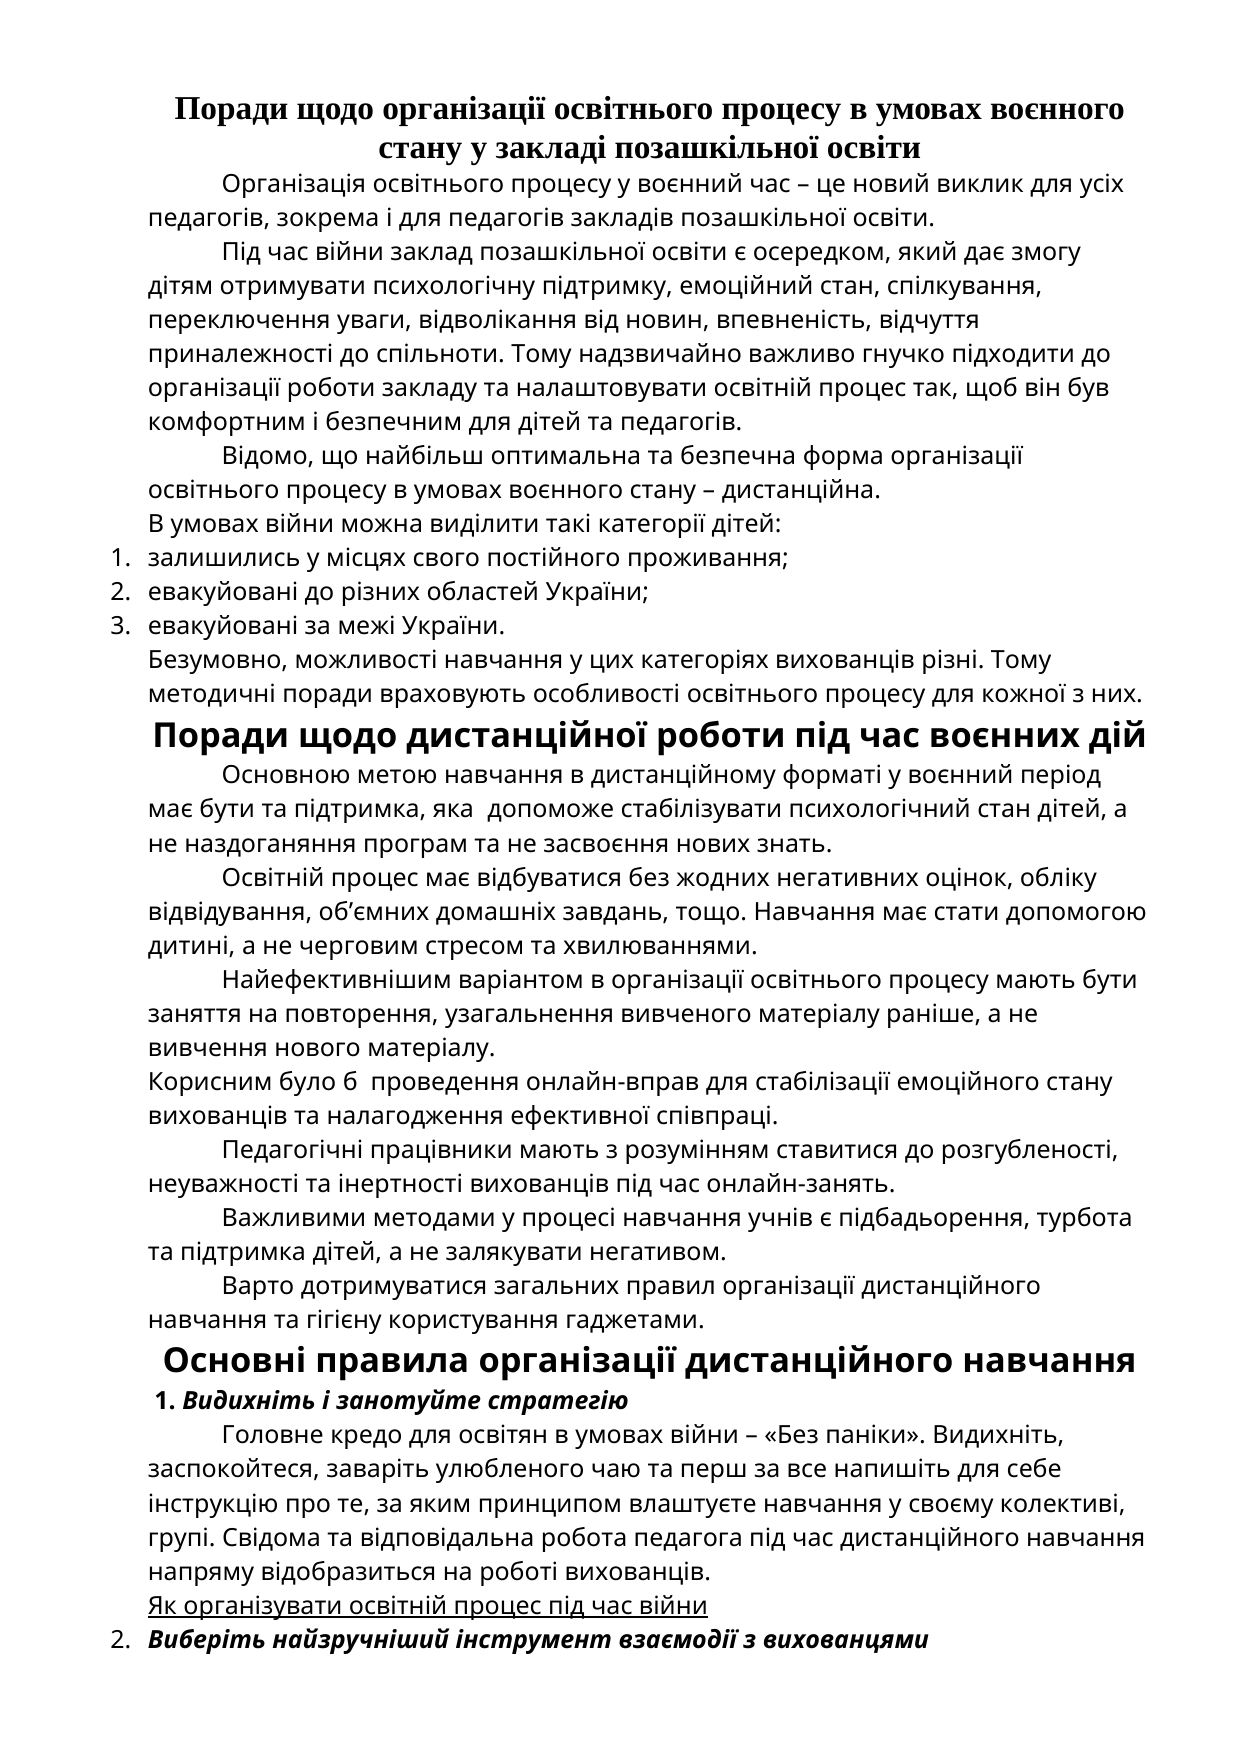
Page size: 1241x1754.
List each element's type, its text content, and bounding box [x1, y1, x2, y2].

text Освітній процес має відбуватися без жодних негативних оцінок, обліку відвідування, об’ємних домашніх завдань, тощо. Навчання має стати допомогою дитині, а не черговим стресом та хвилюваннями. [148, 859, 1152, 961]
text Найефективнішим варіантом в організації освітнього процесу мають бути заняття на повторення, узагальнення вивченого матеріалу раніше, а не вивчення нового матеріалу. [148, 961, 1152, 1064]
list евакуйовані до різних областей України; [110, 574, 1152, 608]
text Варто дотримуватися загальних правил організації дистанційного навчання та гігієну користування гаджетами. [148, 1268, 1152, 1336]
text Важливими методами у процесі навчання учнів є підбадьорення, турбота та підтримка дітей, а не залякувати негативом. [148, 1200, 1152, 1268]
text Організація освітнього процесу у воєнний час – це новий виклик для усіх педагогів, зокрема і для педагогів закладів позашкільної освіти. [148, 165, 1152, 233]
text Поради щодо організації освітнього процесу в умовах воєнного стану у закладі позашкільної освіти [148, 88, 1152, 165]
list евакуйовані за межі України. [110, 608, 1152, 642]
text Основні правила організації дистанційного навчання [148, 1336, 1152, 1383]
text Як організувати освітній процес під час війни [148, 1587, 1152, 1621]
text Поради щодо дистанційної роботи під час воєнних дій [148, 710, 1152, 757]
text Корисним було б проведення онлайн-вправ для стабілізації емоційного стану вихованців та налагодження ефективної співпраці. [148, 1064, 1152, 1132]
text В умовах війни можна виділити такі категорії дітей: [148, 506, 1152, 540]
text Педагогічні працівники мають з розумінням ставитися до розгубленості, неуважності та інертності вихованців під час онлайн-занять. [148, 1132, 1152, 1200]
text Основною метою навчання в дистанційному форматі у воєнний період має бути та підтримка, яка допоможе стабілізувати психологічний стан дітей, а не наздоганяння програм та не засвоєння нових знать. [148, 757, 1152, 859]
text 1. Видихніть і занотуйте стратегію [148, 1383, 1152, 1417]
list залишились у місцях свого постійного проживання; [110, 540, 1152, 574]
text Під час війни заклад позашкільної освіти є осередком, який дає змогу дітям отримувати психологічну підтримку, емоційний стан, спілкування, переключення уваги, відволікання від новин, впевненість, відчуття приналежності до спільноти. Тому надзвичайно важливо гнучко підходити до організації роботи закладу та налаштовувати освітній процес так, щоб він був комфортним і безпечним для дітей та педагогів. [148, 233, 1152, 438]
text Безумовно, можливості навчання у цих категоріях вихованців різні. Тому методичні поради враховують особливості освітнього процесу для кожної з них. [148, 642, 1152, 710]
text Відомо, що найбільш оптимальна та безпечна форма організації освітнього процесу в умовах воєнного стану – дистанційна. [148, 438, 1152, 506]
text Головне кредо для освітян в умовах війни – «Без паніки». Видихніть, заспокойтеся, заваріть улюбленого чаю та перш за все напишіть для себе інструкцію про те, за яким принципом влаштуєте навчання у своєму колективі, групі. Свідома та відповідальна робота педагога під час дистанційного навчання напряму відобразиться на роботі вихованців. [148, 1417, 1152, 1587]
list Виберіть найзручніший інструмент взаємодії з вихованцями [110, 1621, 1152, 1656]
